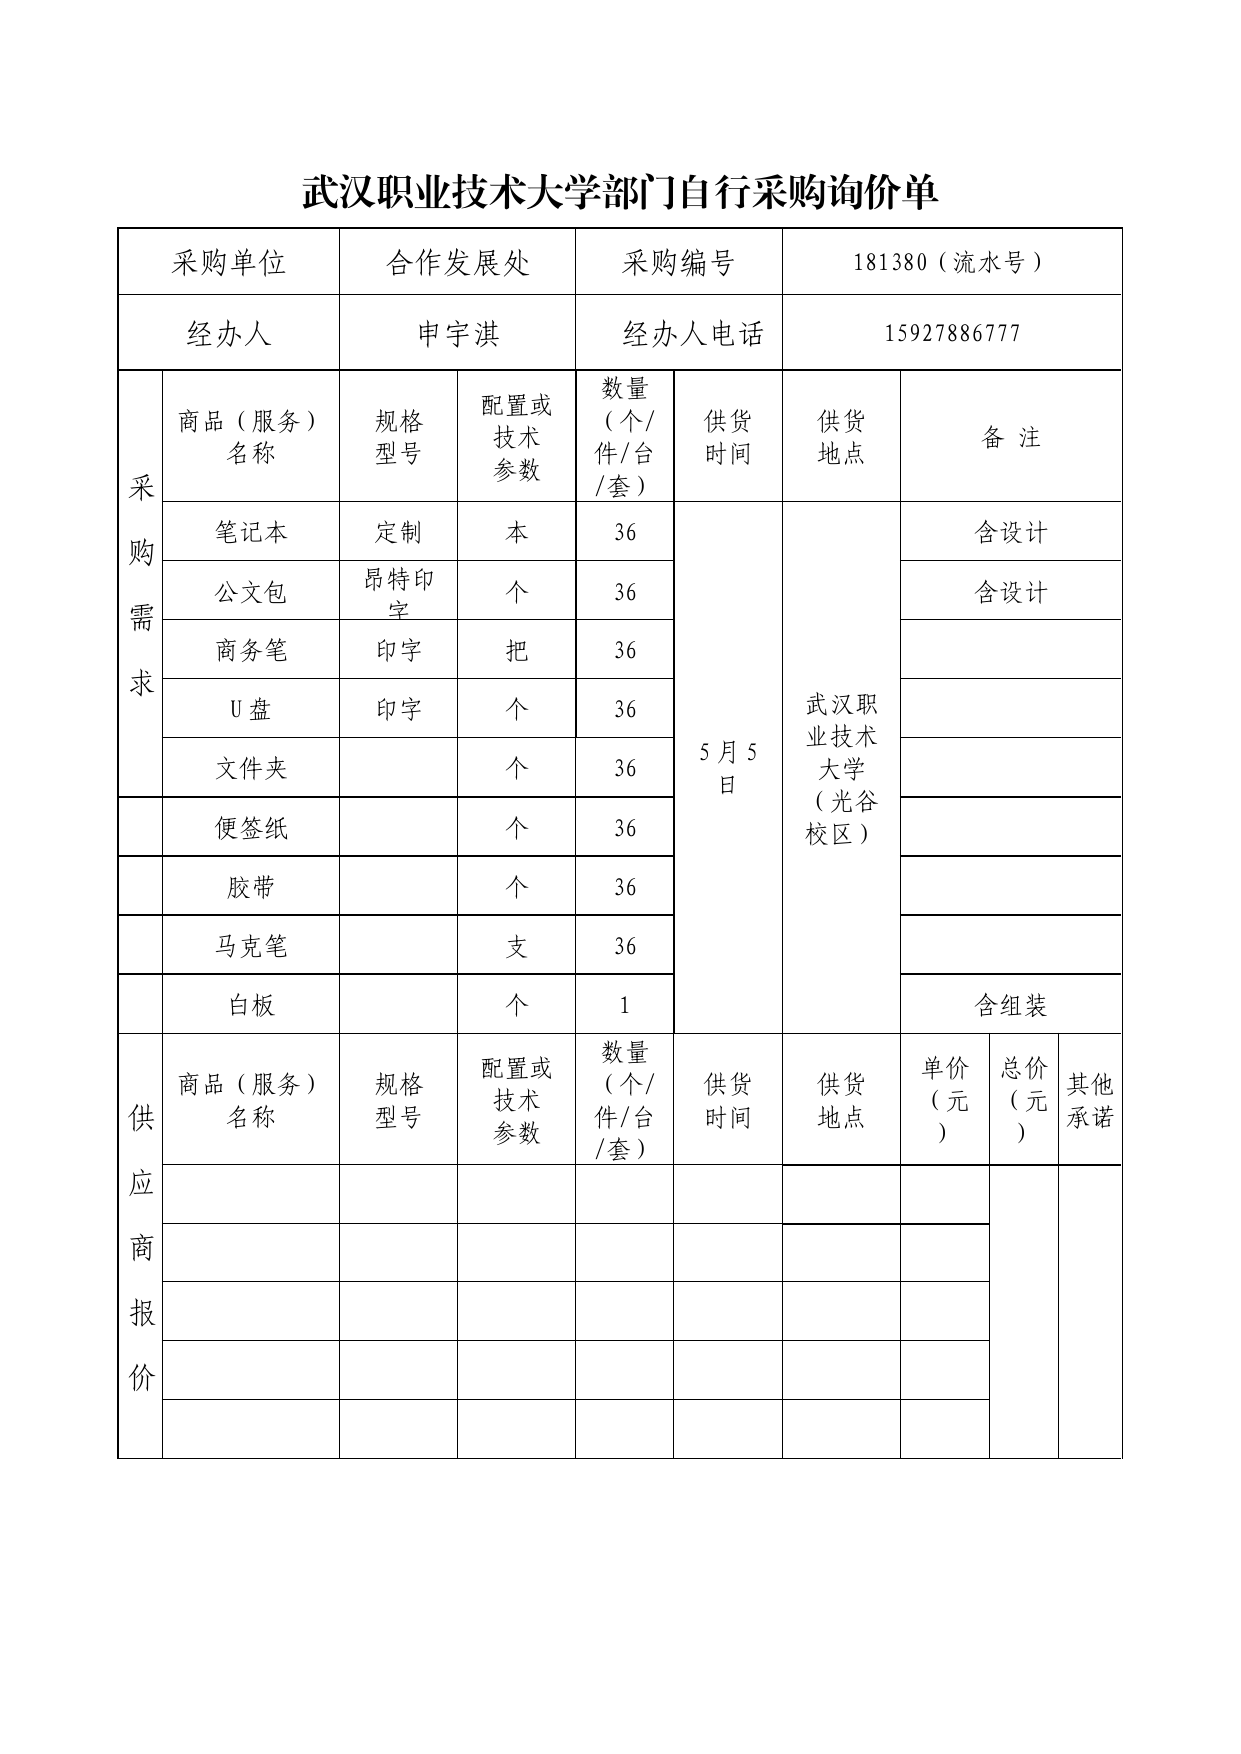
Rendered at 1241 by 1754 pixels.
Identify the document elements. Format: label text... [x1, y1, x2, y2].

table_cell 含设计 [901, 560, 1122, 619]
table_cell 文件夹 [163, 738, 339, 796]
table_cell [576, 1165, 673, 1223]
table_cell [119, 916, 162, 973]
table_cell 36 [577, 620, 673, 678]
table_cell [576, 1224, 673, 1281]
table_cell 含组装 [901, 973, 1122, 1032]
table_cell 公文包 [163, 561, 339, 619]
table_cell 数量（个/ 件/台 /套） [576, 1034, 673, 1164]
table_cell 胶带 [163, 857, 339, 914]
table_cell [340, 916, 457, 973]
table_cell [901, 796, 1122, 855]
table_cell [674, 1165, 782, 1223]
table_cell [783, 1400, 900, 1458]
table_cell [901, 1225, 989, 1281]
table_cell [163, 1282, 339, 1339]
table_cell 本​ [458, 502, 575, 560]
table_cell [340, 1282, 457, 1339]
table_cell [340, 1341, 457, 1399]
table_cell [119, 798, 162, 855]
table_cell ​ [1059, 1164, 1122, 1458]
table_cell [340, 1400, 457, 1458]
table_cell 个 [458, 857, 575, 914]
table_cell [783, 1225, 900, 1281]
table_cell [901, 1166, 989, 1223]
table_cell [901, 1282, 989, 1339]
table_cell 1 [576, 975, 673, 1032]
table_cell 单价 （元） [901, 1034, 989, 1164]
table_cell ​ [783, 1166, 900, 1223]
table_cell 36 [576, 798, 673, 855]
table_cell 其他承诺 [1059, 1033, 1122, 1164]
table_header 181380（流水号） [783, 229, 1122, 293]
table_cell 含设计 [901, 501, 1122, 560]
table_header 采购单位 [119, 229, 339, 293]
table_cell [674, 1224, 782, 1281]
table_cell 经办人电话​ [576, 295, 782, 369]
table_cell [901, 1341, 989, 1399]
table_cell [458, 1400, 575, 1458]
table_cell 规格 型号 [340, 1034, 457, 1164]
table_cell [901, 737, 1122, 796]
table_cell 印字 [340, 620, 457, 678]
table_cell [901, 678, 1122, 737]
table_header 采购编号 [576, 229, 782, 293]
table_cell [458, 1341, 575, 1399]
table_cell 规格 型号 [340, 371, 457, 501]
table_cell 个 [458, 798, 575, 855]
table_cell U盘 [163, 679, 339, 737]
table_cell [163, 1341, 339, 1399]
table_cell 白板 [163, 975, 339, 1032]
table_cell [783, 1282, 900, 1339]
table_cell [674, 1341, 782, 1399]
table_cell [163, 1165, 339, 1223]
table_cell 供应商报价 [119, 1034, 162, 1458]
table_cell 把 [458, 620, 575, 678]
table_cell 商品（服务） 名称 [163, 371, 339, 501]
table_cell 36 [576, 916, 673, 973]
table_cell [783, 1341, 900, 1399]
text 武汉职业技术大学部门自行采购询价单 [187, 162, 1053, 227]
table_cell 配置或 技术 参数 [458, 371, 575, 501]
table_cell 36 [577, 561, 673, 619]
table_cell 备 注 [901, 369, 1122, 501]
table_cell [990, 1166, 1058, 1458]
table_cell 定制 [340, 502, 457, 560]
table_cell 供货 地点 [783, 371, 900, 501]
table_cell 配置或 技术 参数 [458, 1034, 575, 1164]
table_cell 采购需求 [119, 371, 162, 796]
table_cell [340, 1165, 457, 1223]
table_cell [576, 1400, 673, 1458]
table_cell 个 [458, 561, 575, 619]
table_cell 支 [458, 916, 575, 973]
table_cell 商品（服务） 名称 [163, 1034, 339, 1164]
table_cell [163, 1400, 339, 1458]
table_cell [340, 857, 457, 914]
table_header 合作发展处 [340, 229, 575, 293]
table_cell 供货 时间 [675, 371, 782, 501]
table_cell [119, 975, 162, 1032]
table_cell 经办人 [119, 295, 339, 369]
table_cell [340, 1224, 457, 1281]
table_cell [901, 914, 1122, 973]
table_cell 武汉职业技术大学（光谷校区）​ [783, 502, 900, 1032]
table_cell [576, 1282, 673, 1339]
table_cell 申宇淇 [340, 295, 575, 369]
table_cell [576, 1341, 673, 1399]
table_cell [458, 1165, 575, 1223]
table_cell [458, 1282, 575, 1339]
table_cell 供货 地点 [783, 1034, 900, 1164]
table_cell 36 [576, 738, 673, 796]
table_cell 总价 （元） [990, 1034, 1058, 1164]
table_cell 5月5日​ [675, 502, 782, 1032]
table_cell [340, 975, 457, 1032]
table_cell 数量（个/ 件/台 /套） [577, 371, 673, 501]
table_cell [674, 1400, 782, 1458]
table_cell 商务笔 [163, 620, 339, 678]
table_cell 36 [577, 679, 673, 737]
table_cell [340, 738, 457, 796]
table_cell 36 [576, 857, 673, 914]
table_cell [458, 1224, 575, 1281]
table_cell [901, 1400, 989, 1458]
table_cell 印字 [340, 679, 457, 737]
table_cell 个 [458, 975, 575, 1032]
table_cell 个 [458, 738, 575, 796]
table_cell 笔记本 [163, 502, 339, 560]
table_cell 15927886777 [783, 294, 1122, 369]
table_cell 便签纸 [163, 798, 339, 855]
table_cell [340, 798, 457, 855]
table_cell 马克笔 [163, 916, 339, 973]
table_cell 个 [458, 679, 575, 737]
table_cell [119, 857, 162, 914]
table_cell 供货 时间 [674, 1034, 782, 1164]
table_cell [901, 855, 1122, 914]
table_cell 昂特印字 [340, 561, 457, 619]
table_cell [901, 619, 1122, 678]
table_cell [163, 1224, 339, 1281]
table_cell 36 [577, 502, 673, 560]
table_cell [674, 1282, 782, 1339]
